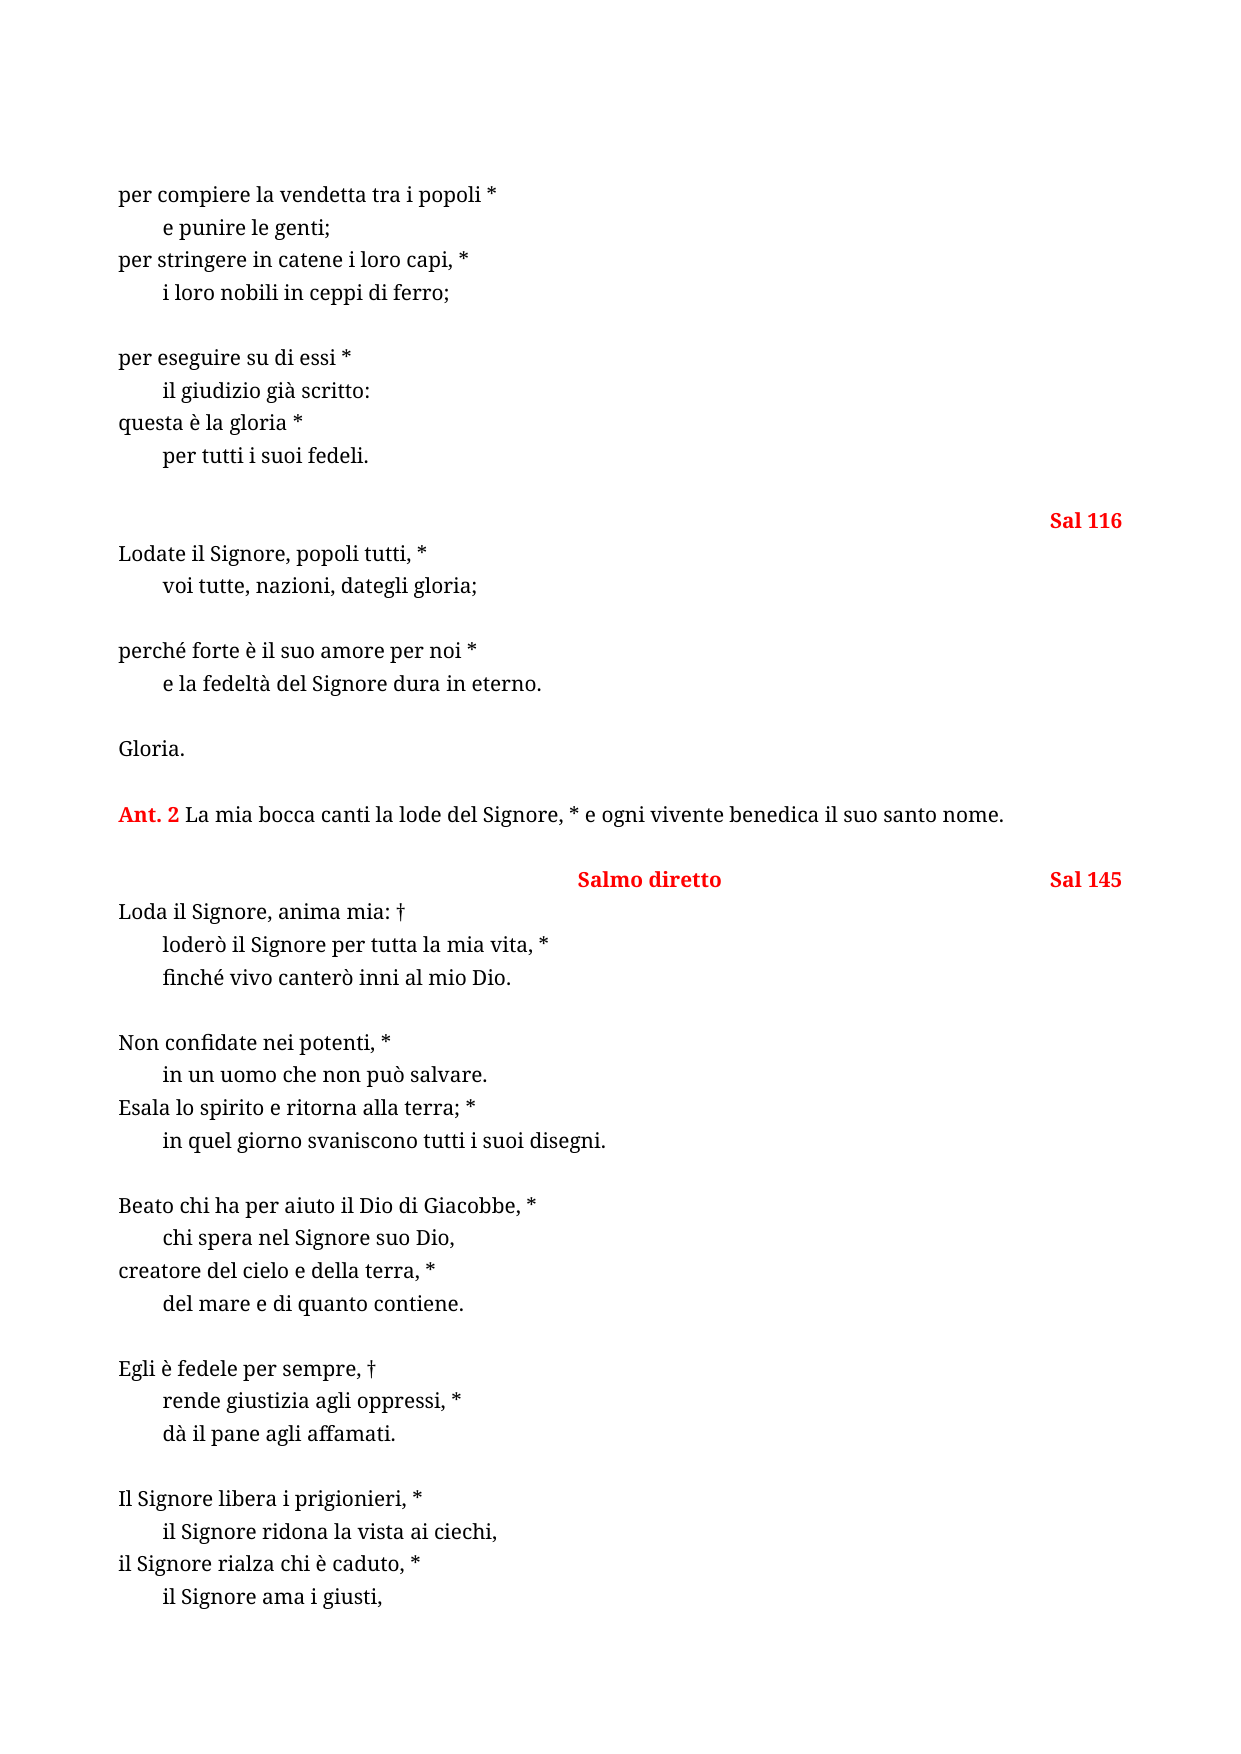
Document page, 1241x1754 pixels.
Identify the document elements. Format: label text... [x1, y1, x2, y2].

text creatore del cielo e della terra, * [118, 1256, 1122, 1284]
text Il Signore libera i prigionieri, * [118, 1484, 1122, 1513]
text il Signore ridona la vista ai ciechi, [118, 1517, 1122, 1545]
text per tutti i suoi fedeli. [118, 441, 1122, 469]
text Lodate il Signore, popoli tutti, * [118, 539, 1122, 567]
text in un uomo che non può salvare. [118, 1061, 1122, 1089]
text e la fedeltà del Signore dura in eterno. [118, 669, 1122, 698]
text Beato chi ha per aiuto il Dio di Giacobbe, * [118, 1191, 1122, 1219]
text rende giustizia agli oppressi, * [118, 1387, 1122, 1415]
text per eseguire su di essi * [118, 343, 1122, 372]
text voi tutte, nazioni, dategli gloria; [118, 571, 1122, 600]
text Salmo diretto Sal 145 [118, 865, 1122, 893]
text perché forte è il suo amore per noi * [118, 637, 1122, 665]
text il Signore rialza chi è caduto, * [118, 1549, 1122, 1578]
text Sal 116 [118, 506, 1122, 535]
text finché vivo canterò inni al mio Dio. [118, 963, 1122, 991]
text il Signore ama i giusti, [118, 1582, 1122, 1611]
text Gloria. [118, 734, 1122, 763]
text Egli è fedele per sempre, † [118, 1354, 1122, 1382]
text chi spera nel Signore suo Dio, [118, 1223, 1122, 1252]
text per stringere in catene i loro capi, * [118, 245, 1122, 274]
text Ant. 2 La mia bocca canti la lode del Signore, * e ogni vivente benedica il suo santo nome. [118, 800, 1122, 828]
text Loda il Signore, anima mia: † [118, 897, 1122, 926]
text per compiere la vendetta tra i popoli * [118, 180, 1122, 209]
text i loro nobili in ceppi di ferro; [118, 278, 1122, 306]
text loderò il Signore per tutta la mia vita, * [118, 930, 1122, 958]
text Non confidate nei potenti, * [118, 1028, 1122, 1056]
text dà il pane agli affamati. [118, 1419, 1122, 1448]
text il giudizio già scritto: [118, 376, 1122, 404]
text del mare e di quanto contiene. [118, 1289, 1122, 1317]
text questa è la gloria * [118, 408, 1122, 437]
text e punire le genti; [118, 213, 1122, 241]
text Esala lo spirito e ritorna alla terra; * [118, 1093, 1122, 1122]
text in quel giorno svaniscono tutti i suoi disegni. [118, 1126, 1122, 1154]
